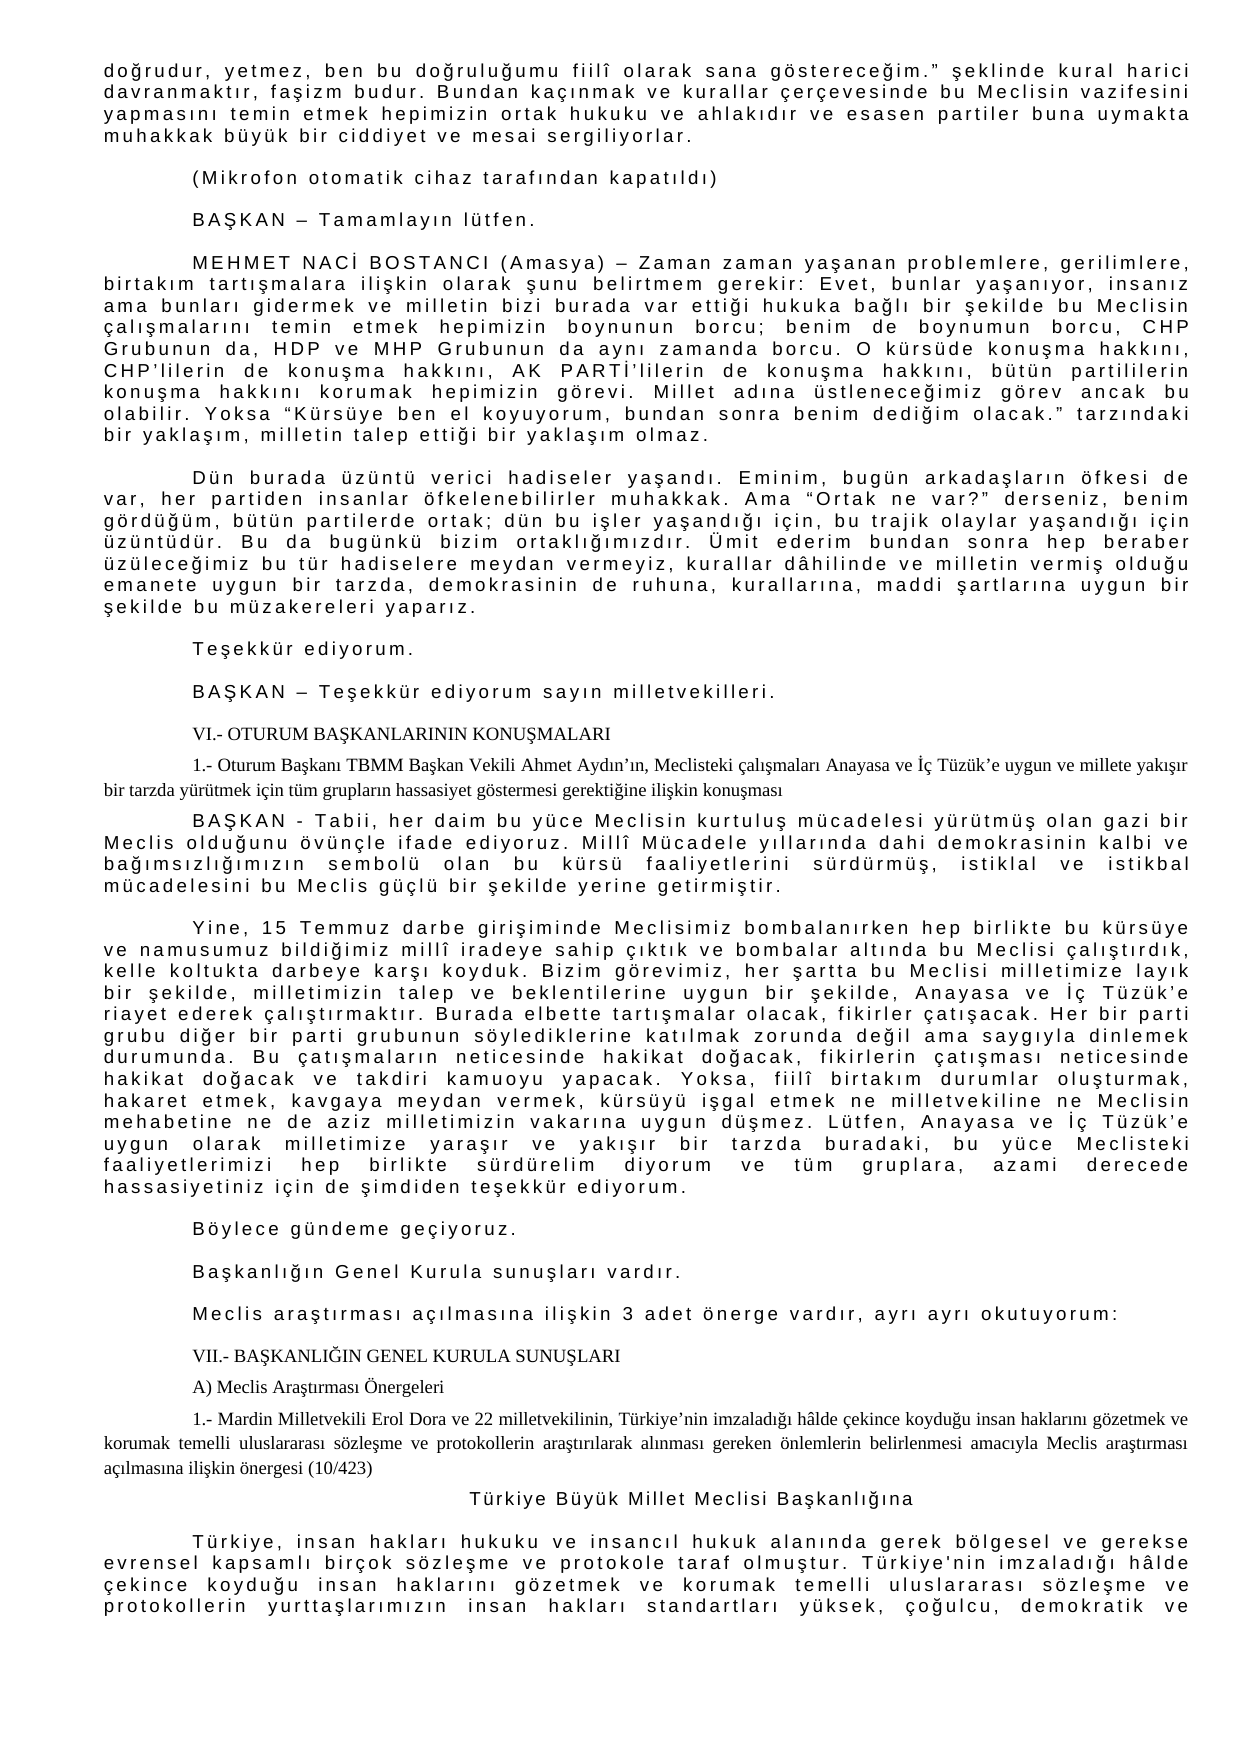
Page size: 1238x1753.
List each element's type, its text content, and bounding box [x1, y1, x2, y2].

text BAŞKAN – Teşekkür ediyorum sayın milletvekilleri. [103, 681, 1190, 702]
text Teşekkür ediyorum. [103, 638, 1190, 660]
text 1.- Mardin Milletvekili Erol Dora ve 22 milletvekilinin, Türkiye’nin imzaladığı hâlde çekince koyduğu insan haklarını gözetmek ve korumak temelli uluslararası sözleşme ve protokollerin araştırılarak alınması gereken önlemlerin belirlenmesi amacıyla Meclis araştırması açılmasına ilişkin önergesi (10/423) [103, 1407, 1190, 1478]
text Başkanlığın Genel Kurula sunuşları vardır. [103, 1261, 1190, 1282]
text (Mikrofon otomatik cihaz tarafından kapatıldı) [103, 167, 1190, 188]
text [103, 60, 1190, 146]
text Meclis araştırması açılmasına ilişkin 3 adet önerge vardır, ayrı ayrı okutuyorum: [103, 1303, 1190, 1324]
text A) Meclis Araştırması Önergeleri [103, 1376, 1190, 1398]
text MEHMET NACİ BOSTANCI (Amasya) – Zaman zaman yaşanan problemlere, gerilimlere, birtakım tartışmalara ilişkin olarak şunu belirtmem gerekir: Evet, bunlar yaşanıyor, insanız ama bunları gidermek ve milletin bizi burada var ettiği hukuka bağlı bir şekilde bu Meclisin çalışmalarını temin etmek hepimizin boynunun borcu; benim de boynumun borcu, CHP Grubunun da, HDP ve MHP Grubunun da aynı zamanda borcu. O kürsüde konuşma hakkını, CHP’lilerin de konuşma hakkını, AK PARTİ’lilerin de konuşma hakkını, bütün partililerin konuşma hakkını korumak hepimizin görevi. Millet adına üstleneceğimiz görev ancak bu olabilir. Yoksa “Kürsüye ben el koyuyorum, bundan sonra benim dediğim olacak.” tarzındaki bir yaklaşım, milletin talep ettiği bir yaklaşım olmaz. [103, 252, 1190, 446]
text Yine, 15 Temmuz darbe girişiminde Meclisimiz bombalanırken hep birlikte bu kürsüye ve namusumuz bildiğimiz millî iradeye sahip çıktık ve bombalar altında bu Meclisi çalıştırdık, kelle koltukta darbeye karşı koyduk. Bizim görevimiz, her şartta bu Meclisi milletimize layık bir şekilde, milletimizin talep ve beklentilerine uygun bir şekilde, Anayasa ve İç Tüzük’e riayet ederek çalıştırmaktır. Burada elbette tartışmalar olacak, fikirler çatışacak. Her bir parti grubu diğer bir parti grubunun söylediklerine katılmak zorunda değil ama saygıyla dinlemek durumunda. Bu çatışmaların neticesinde hakikat doğacak, fikirlerin çatışması neticesinde hakikat doğacak ve takdiri kamuoyu yapacak. Yoksa, fiilî birtakım durumlar oluşturmak, hakaret etmek, kavgaya meydan vermek, kürsüyü işgal etmek ne milletvekiline ne Meclisin mehabetine ne de aziz milletimizin vakarına uygun düşmez. Lütfen, Anayasa ve İç Tüzük’e uygun olarak milletimize yaraşır ve yakışır bir tarzda buradaki, bu yüce Meclisteki faaliyetlerimizi hep birlikte sürdürelim diyorum ve tüm gruplara, azami derecede hassasiyetiniz için de şimdiden teşekkür ediyorum. [103, 917, 1190, 1197]
text BAŞKAN - Tabii, her daim bu yüce Meclisin kurtuluş mücadelesi yürütmüş olan gazi bir Meclis olduğunu övünçle ifade ediyoruz. Millî Mücadele yıllarında dahi demokrasinin kalbi ve bağımsızlığımızın sembolü olan bu kürsü faaliyetlerini sürdürmüş, istiklal ve istikbal mücadelesini bu Meclis güçlü bir şekilde yerine getirmiştir. [103, 810, 1190, 896]
text Türkiye Büyük Millet Meclisi Başkanlığına [103, 1488, 1190, 1509]
text VI.- OTURUM BAŞKANLARININ KONUŞMALARI [103, 723, 1190, 744]
text BAŞKAN – Tamamlayın lütfen. [103, 209, 1190, 231]
text Böylece gündeme geçiyoruz. [103, 1218, 1190, 1240]
text 1.- Oturum Başkanı TBMM Başkan Vekili Ahmet Aydın’ın, Meclisteki çalışmaları Anayasa ve İç Tüzük’e uygun ve millete yakışır bir tarzda yürütmek için tüm grupların hassasiyet göstermesi gerektiğine ilişkin konuşması [103, 754, 1190, 800]
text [103, 1530, 1190, 1617]
text VII.- BAŞKANLIĞIN GENEL KURULA SUNUŞLARI [103, 1345, 1190, 1367]
text Dün burada üzüntü verici hadiseler yaşandı. Eminim, bugün arkadaşların öfkesi de var, her partiden insanlar öfkelenebilirler muhakkak. Ama “Ortak ne var?” derseniz, benim gördüğüm, bütün partilerde ortak; dün bu işler yaşandığı için, bu trajik olaylar yaşandığı için üzüntüdür. Bu da bugünkü bizim ortaklığımızdır. Ümit ederim bundan sonra hep beraber üzüleceğimiz bu tür hadiselere meydan vermeyiz, kurallar dâhilinde ve milletin vermiş olduğu emanete uygun bir tarzda, demokrasinin de ruhuna, kurallarına, maddi şartlarına uygun bir şekilde bu müzakereleri yaparız. [103, 466, 1190, 617]
